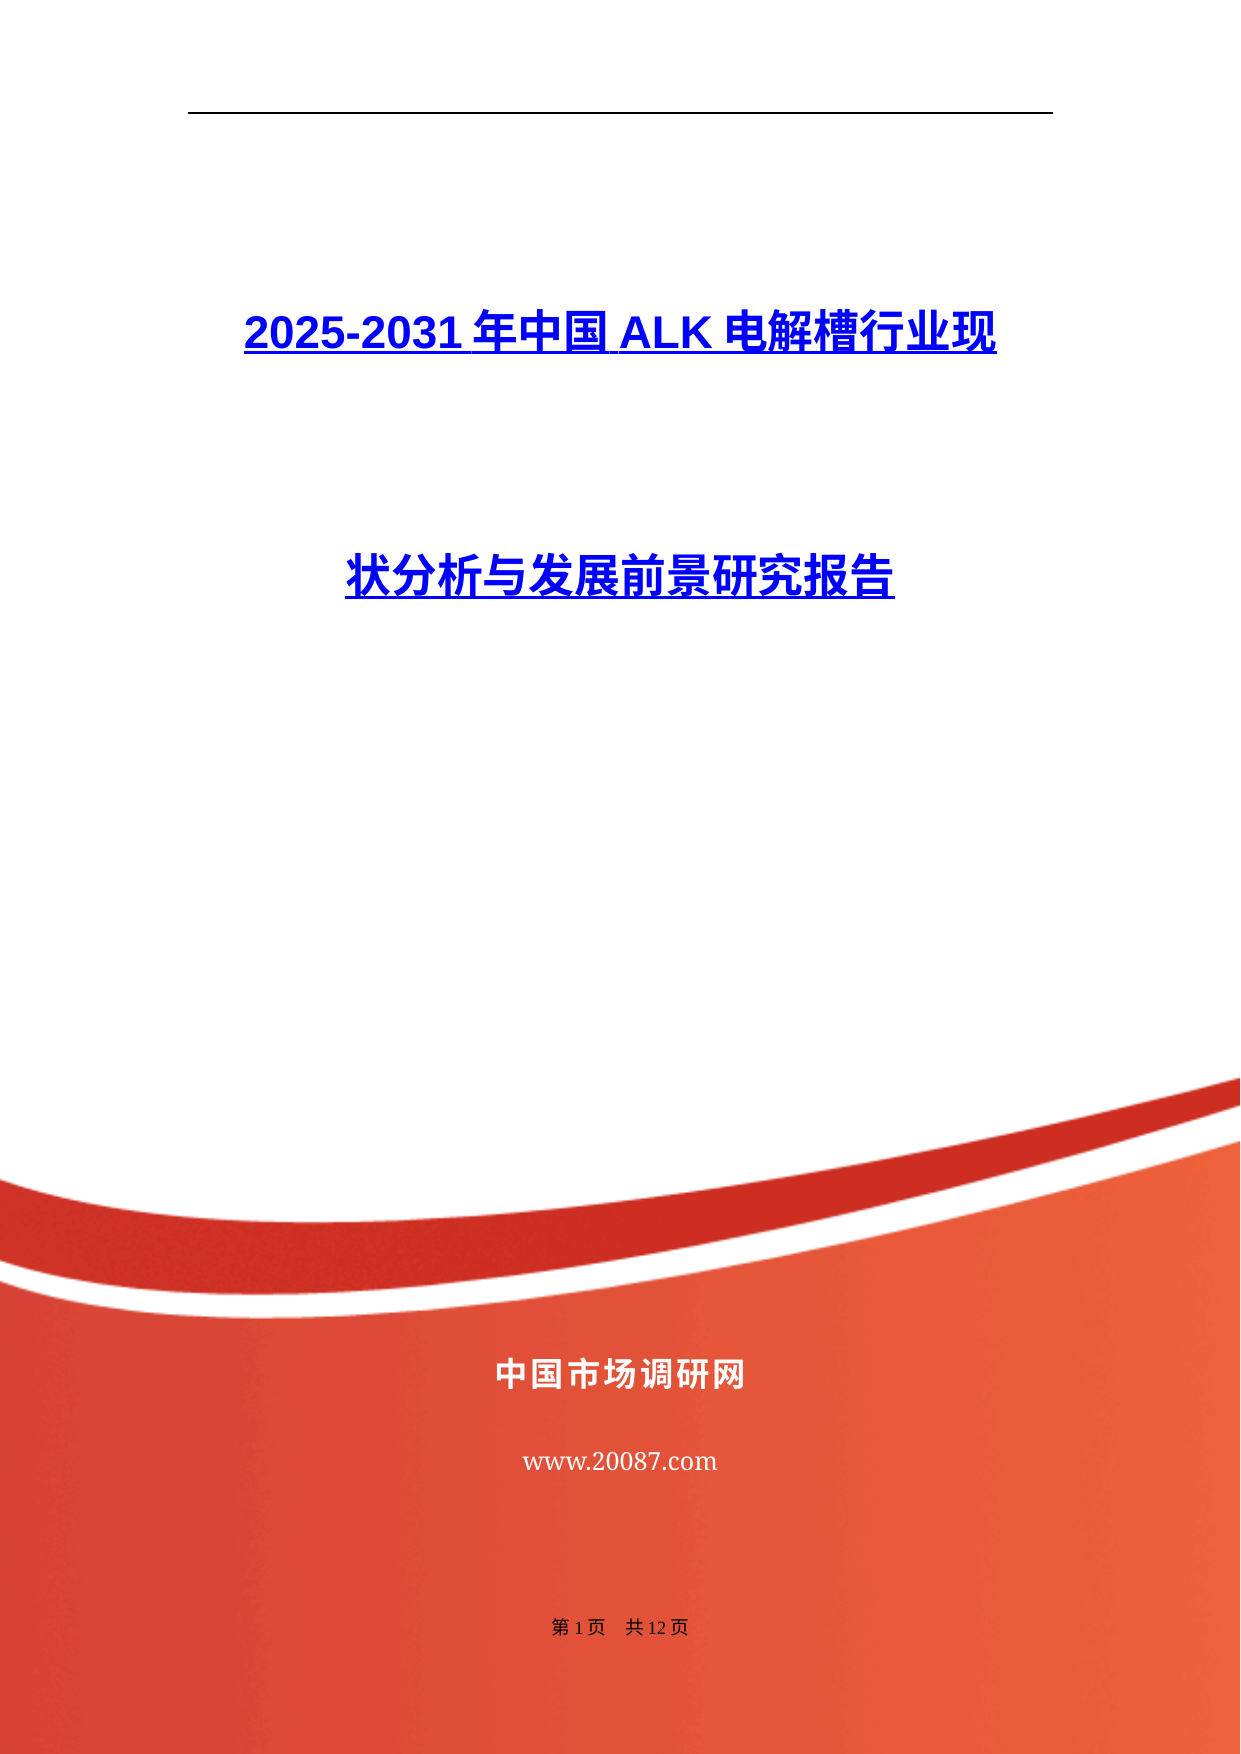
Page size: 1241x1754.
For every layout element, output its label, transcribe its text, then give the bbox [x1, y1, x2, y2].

subtitle 中国市场调研网 [187, 1339, 1053, 1404]
picture [0, 1006, 1241, 1754]
table_header 2025-2031年中国ALK电解槽行业现状分析与发展前景研究报告 [188, 207, 1053, 773]
text www.20087.com [187, 1428, 1053, 1493]
